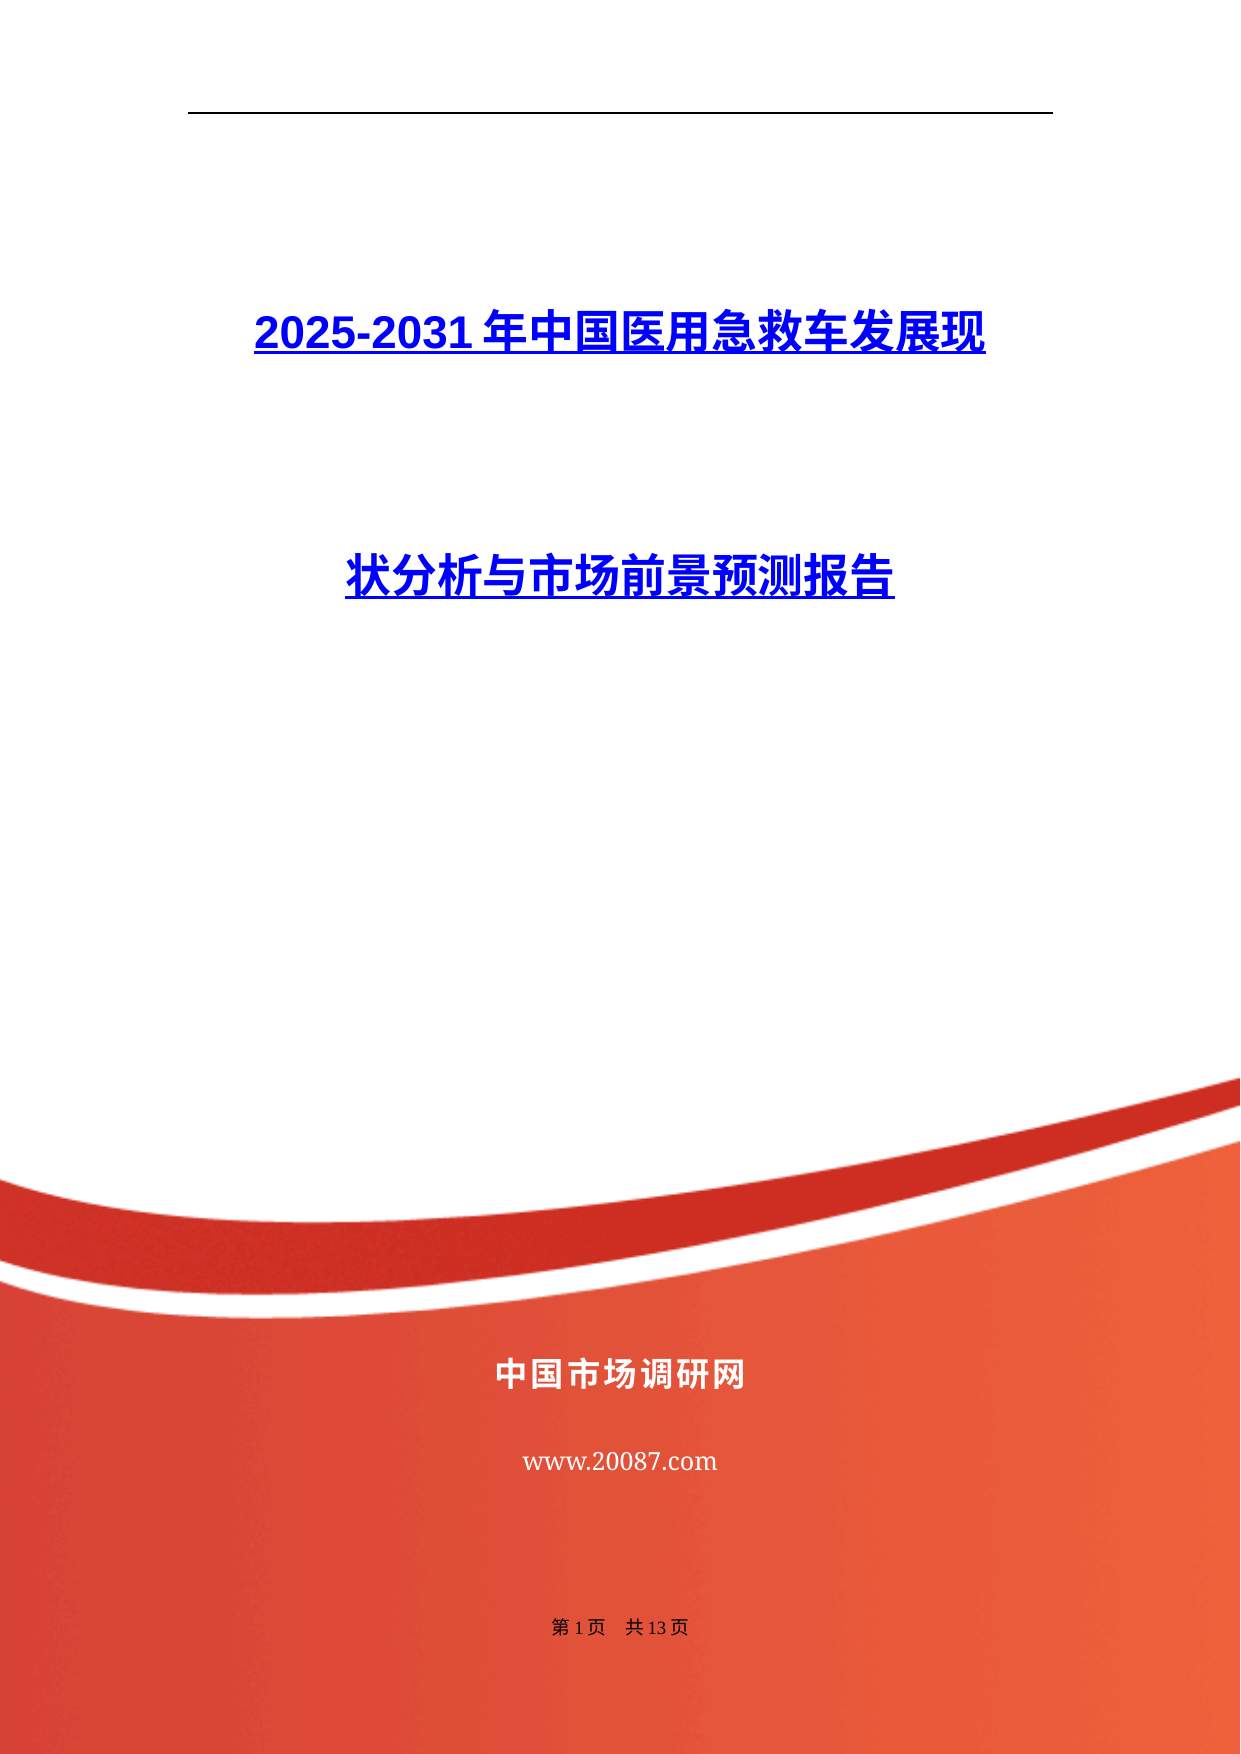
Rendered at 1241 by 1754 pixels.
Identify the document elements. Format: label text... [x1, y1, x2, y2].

subtitle 中国市场调研网 [187, 1339, 1053, 1404]
text www.20087.com [187, 1428, 1053, 1493]
picture [0, 1006, 1241, 1754]
table_header 2025-2031年中国医用急救车发展现状分析与市场前景预测报告 [188, 207, 1053, 773]
